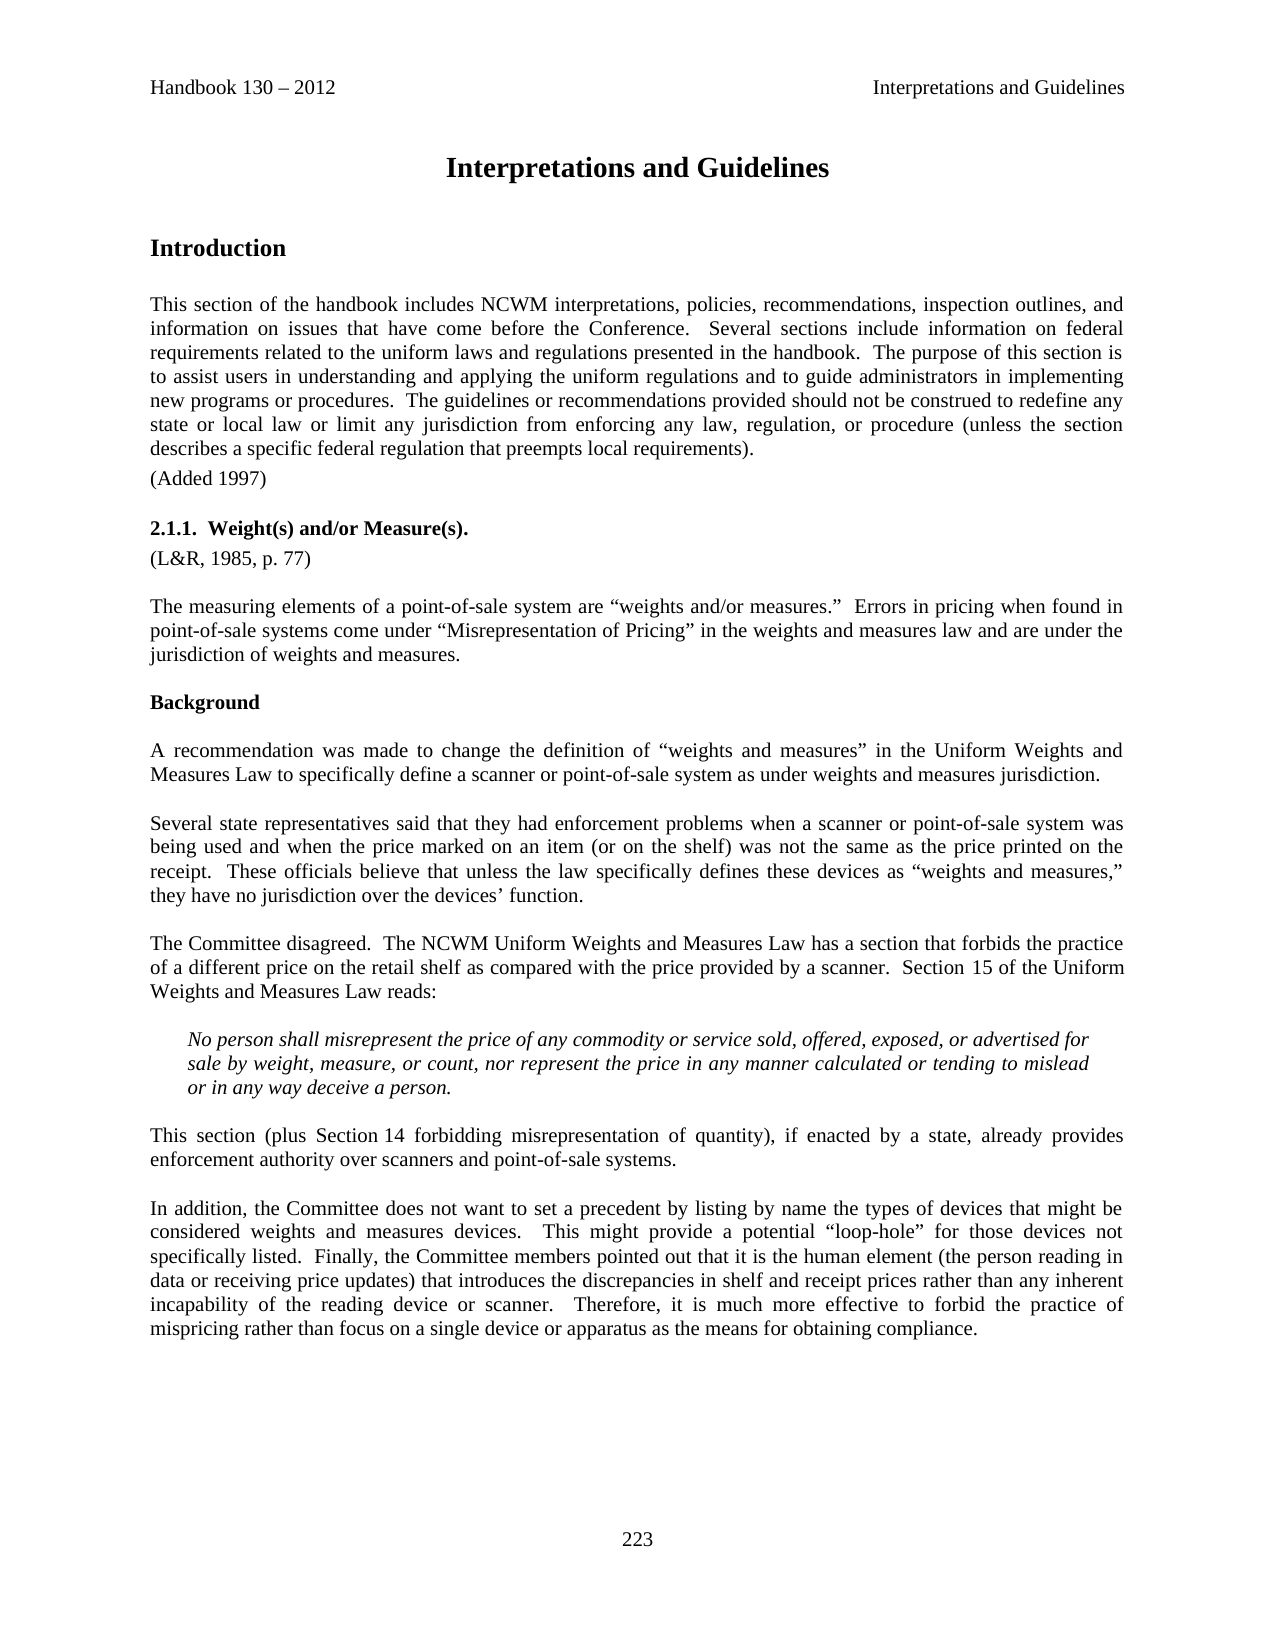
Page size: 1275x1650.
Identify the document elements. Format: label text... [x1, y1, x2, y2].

text This section (plus Section 14 forbidding misrepresentation of quantity), if enacted by a state, already provides enforcement authority over scanners and point-of-sale systems. [150, 1123, 1125, 1171]
text (Added 1997) [150, 466, 1125, 490]
text No person shall misrepresent the price of any commodity or service sold, offered, exposed, or advertised for sale by weight, measure, or count, nor represent the price in any manner calculated or tending to mislead or in any way deceive a person. [187, 1027, 1090, 1099]
text Several state representatives said that they had enforcement problems when a scanner or point-of-sale system was being used and when the price marked on an item (or on the shelf) was not the same as the price printed on the receipt. These officials believe that unless the law specifically defines these devices as “weights and measures,” they have no jurisdiction over the devices’ function. [150, 810, 1125, 907]
text In addition, the Committee does not want to set a precedent by listing by name the types of devices that might be considered weights and measures devices. This might provide a potential “loop-hole” for those devices not specifically listed. Finally, the Committee members pointed out that it is the human element (the person reading in data or receiving price updates) that introduces the discrepancies in shelf and receipt prices rather than any inherent incapability of the reading device or scanner. Therefore, it is much more effective to forbid the practice of mispricing rather than focus on a single device or apparatus as the means for obtaining compliance. [150, 1195, 1125, 1340]
subtitle Introduction [150, 233, 1125, 261]
text (L&R, 1985, p. 77) [150, 546, 1125, 570]
text Background [150, 690, 1125, 714]
text 2.1.1. Weight(s) and/or Measure(s). [150, 515, 1125, 539]
text The measuring elements of a point-of-sale system are “weights and/or measures.” Errors in pricing when found in point-of-sale systems come under “Misrepresentation of Pricing” in the weights and measures law and are under the jurisdiction of weights and measures. [150, 594, 1125, 666]
text The Committee disagreed. The NCWM Uniform Weights and Measures Law has a section that forbids the practice of a different price on the retail shelf as compared with the price provided by a scanner. Section 15 of the Uniform Weights and Measures Law reads: [150, 931, 1125, 1003]
text This section of the handbook includes NCWM interpretations, policies, recommendations, inspection outlines, and information on issues that have come before the Conference. Several sections include information on federal requirements related to the uniform laws and regulations presented in the handbook. The purpose of this section is to assist users in understanding and applying the uniform regulations and to guide administrators in implementing new programs or procedures. The guidelines or recommendations provided should not be construed to redefine any state or local law or limit any jurisdiction from enforcing any law, regulation, or procedure (unless the section describes a specific federal regulation that preempts local requirements). [150, 292, 1125, 460]
text A recommendation was made to change the definition of “weights and measures” in the Uniform Weights and Measures Law to specifically define a scanner or point-of-sale system as under weights and measures jurisdiction. [150, 738, 1125, 786]
text Interpretations and Guidelines [150, 150, 1125, 183]
